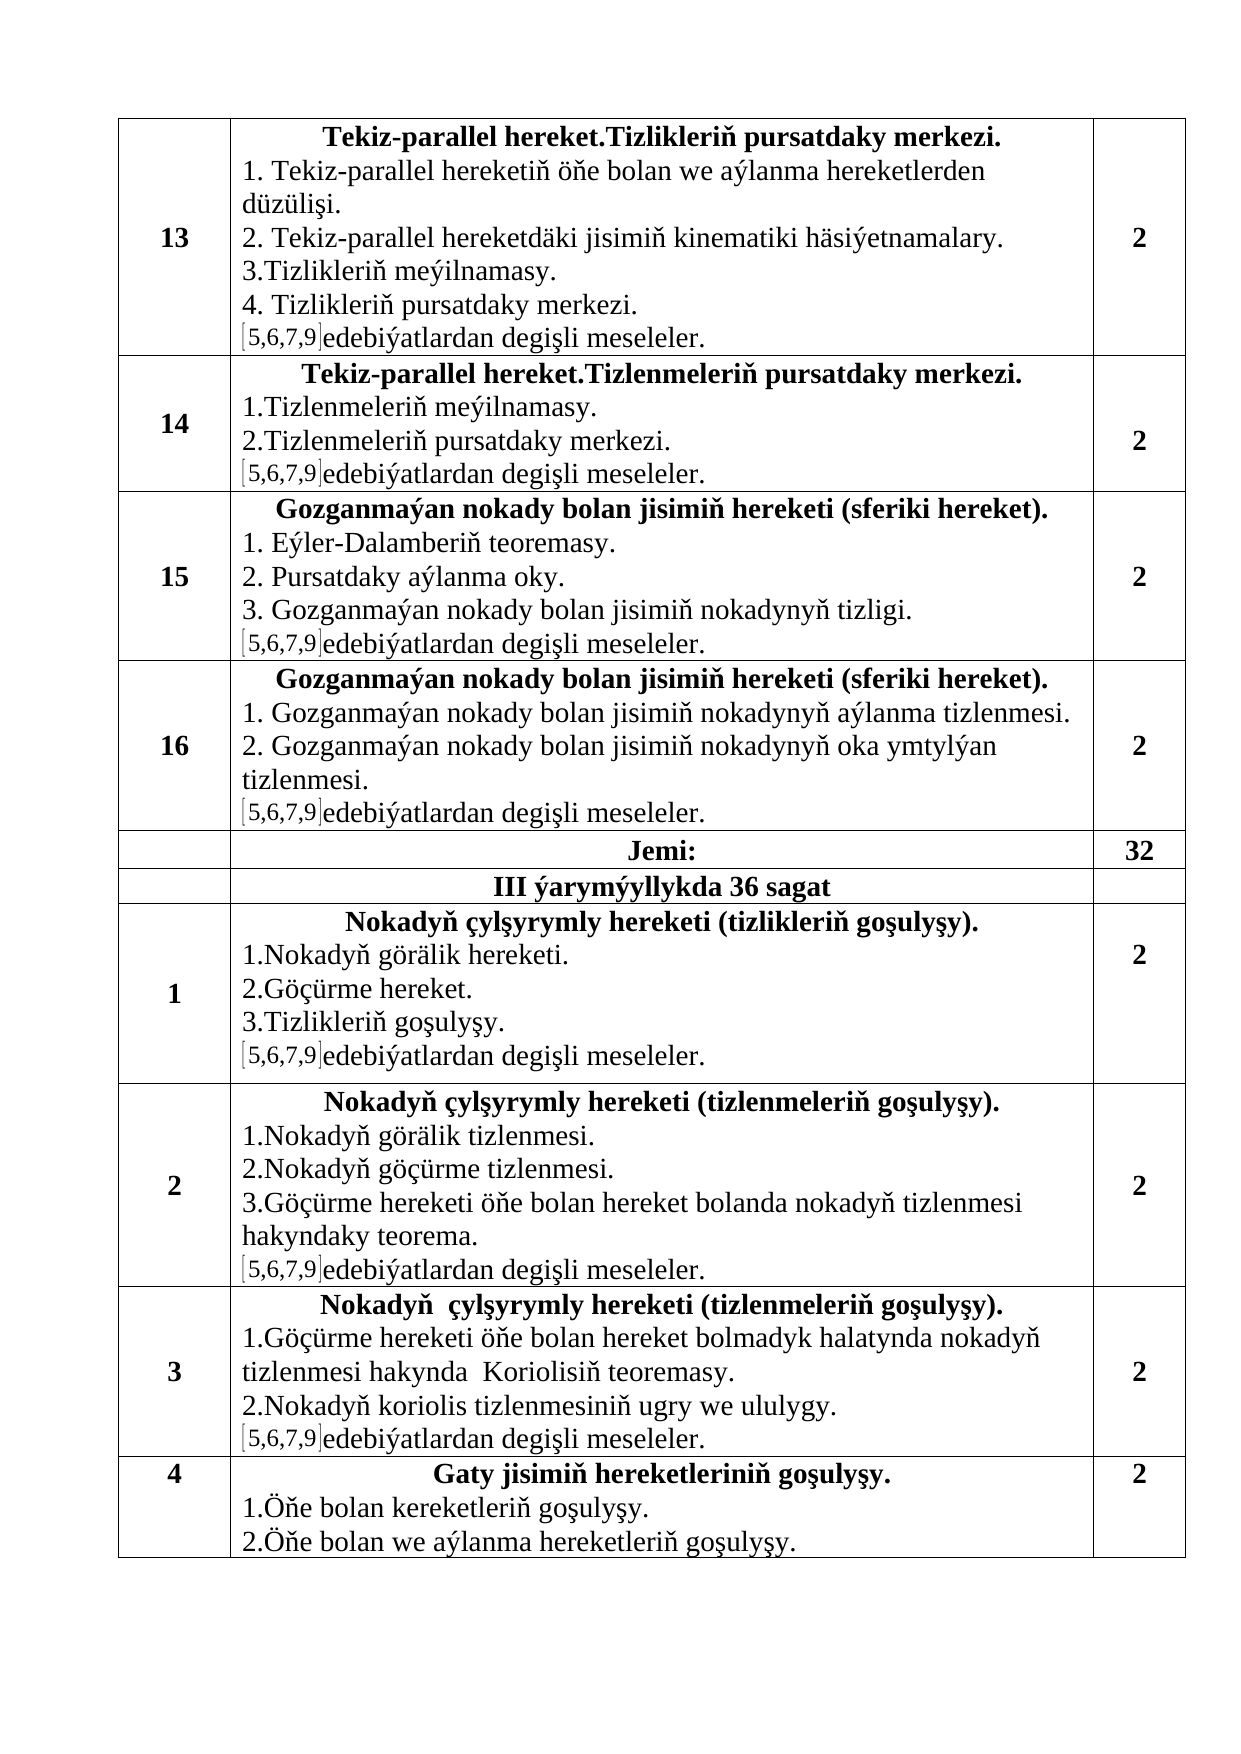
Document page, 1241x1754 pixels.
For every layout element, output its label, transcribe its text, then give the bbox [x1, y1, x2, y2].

table_cell 2 [1094, 1287, 1185, 1456]
table_cell 2 [1094, 1457, 1185, 1557]
table_cell 4 [119, 1457, 230, 1557]
table_cell 2 [1094, 356, 1185, 491]
table_cell III ýarymýyllykda 36 sagat [231, 869, 1093, 903]
table_cell 15 [119, 492, 230, 660]
table_cell Nokadyň çylşyrymly hereketi (tizlikleriň goşulyşy). 1.Nokadyň görälik hereketi. 2.Göçürme hereket. 3.Tizlikleriň goşulyşy. edebiýatlardan degişli meseleler. [231, 904, 1093, 1083]
table_cell [119, 869, 230, 903]
table_cell 2 [1094, 661, 1185, 829]
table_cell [231, 1457, 1093, 1557]
table_cell 16 [119, 661, 230, 829]
table_cell Gozganmaýan nokady bolan jisimiň hereketi (sferiki hereket). 1. Eýler-Dalamberiň teoremasy. 2. Pursatdaky aýlanma oky. 3. Gozganmaýan nokady bolan jisimiň nokadynyň tizligi. edebiýatlardan degişli meseleler. [231, 492, 1093, 660]
table_cell Gozganmaýan nokady bolan jisimiň hereketi (sferiki hereket). 1. Gozganmaýan nokady bolan jisimiň nokadynyň aýlanma tizlenmesi. 2. Gozganmaýan nokady bolan jisimiň nokadynyň oka ymtylýan tizlenmesi. edebiýatlardan degişli meseleler. [231, 661, 1093, 829]
table_cell 2 [1094, 1084, 1185, 1286]
table_cell 2 [119, 1084, 230, 1286]
table_cell [1094, 869, 1185, 903]
table_cell 14 [119, 356, 230, 491]
table_cell [119, 831, 230, 868]
table_cell 3 [119, 1287, 230, 1456]
table_cell Nokadyň çylşyrymly hereketi (tizlenmeleriň goşulyşy). 1.Göçürme hereketi öňe bolan hereket bolmadyk halatynda nokadyň tizlenmesi hakynda Koriolisiň teoremasy. 2.Nokadyň koriolis tizlenmesiniň ugry we ululygy. edebiýatlardan degişli meseleler. [231, 1287, 1093, 1456]
table_cell 2 [1094, 492, 1185, 660]
table_cell Jemi: [231, 831, 1093, 868]
table_cell 13 [119, 119, 230, 355]
table_cell 1 [119, 904, 230, 1083]
table_cell Tekiz-parallel hereket.Tizlikleriň pursatdaky merkezi. 1. Tekiz-parallel hereketiň öňe bolan we aýlanma hereketlerden düzülişi. 2. Tekiz-parallel hereketdäki jisimiň kinematiki häsiýetnamalary. 3.Tizlikleriň meýilnamasy. 4. Tizlikleriň pursatdaky merkezi. edebiýatlardan degişli meseleler. [231, 119, 1093, 355]
table_cell 2 [1094, 119, 1185, 355]
table_cell Nokadyň çylşyrymly hereketi (tizlenmeleriň goşulyşy). 1.Nokadyň görälik tizlenmesi. 2.Nokadyň göçürme tizlenmesi. 3.Göçürme hereketi öňe bolan hereket bolanda nokadyň tizlenmesi hakyndaky teorema. edebiýatlardan degişli meseleler. [231, 1084, 1093, 1286]
table_cell Tekiz-parallel hereket.Tizlenmeleriň pursatdaky merkezi. 1.Tizlenmeleriň meýilnamasy. 2.Tizlenmeleriň pursatdaky merkezi. edebiýatlardan degişli meseleler. [231, 356, 1093, 491]
table_cell 32 [1094, 831, 1185, 868]
table_cell 2 [1094, 904, 1185, 1083]
